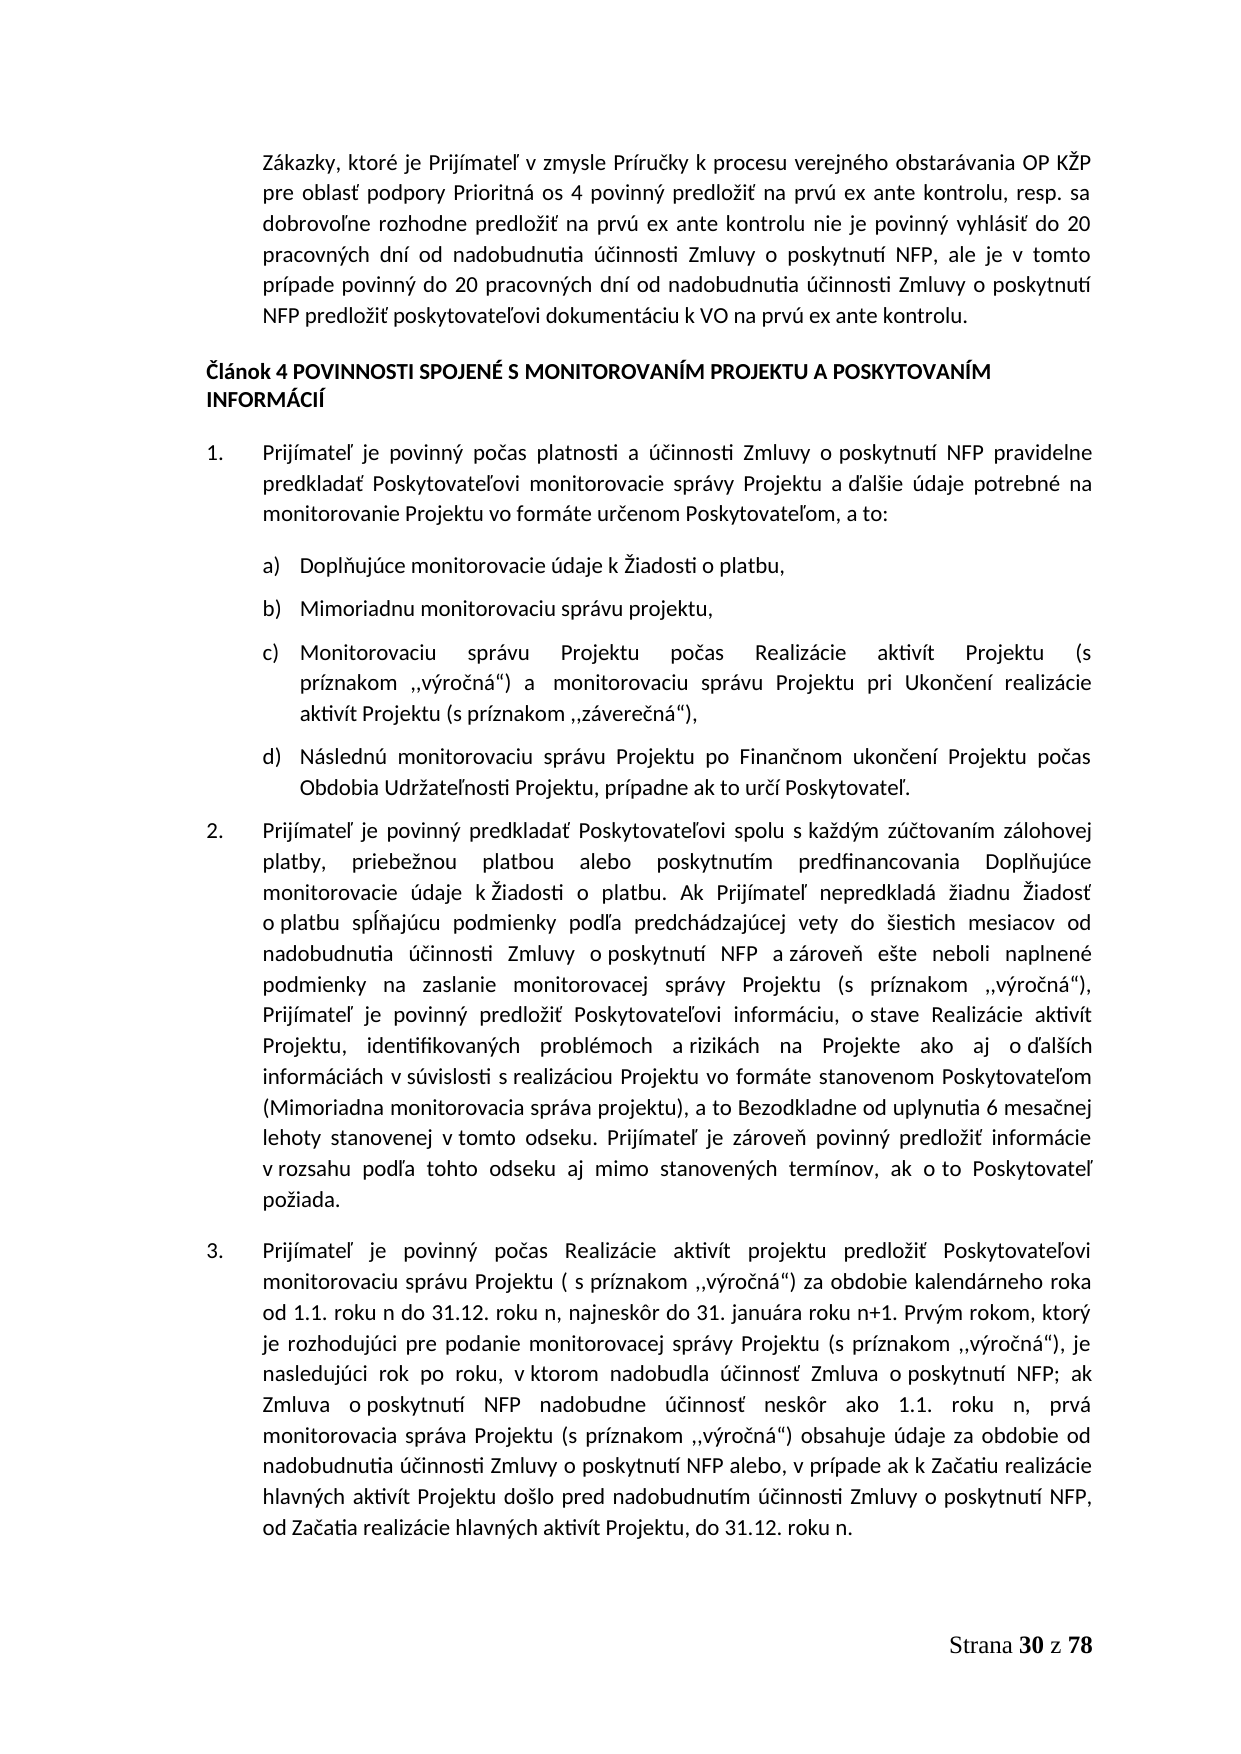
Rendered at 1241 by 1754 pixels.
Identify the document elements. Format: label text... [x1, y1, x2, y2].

list Monitorovaciu správu Projektu počas Realizácie aktivít Projektu (s príznakom ,,výročná“) a monitorovaciu správu Projektu pri Ukončení realizácie aktivít Projektu (s príznakom ,,záverečná“), [262, 638, 1092, 727]
list Mimoriadnu monitorovaciu správu projektu, [262, 594, 1092, 622]
list Prijímateľ je povinný počas platnosti a účinnosti Zmluvy o poskytnutí NFP pravidelne predkladať Poskytovateľovi monitorovacie správy Projektu a ďalšie údaje potrebné na monitorovanie Projektu vo formáte určenom Poskytovateľom, a to: [206, 438, 1092, 528]
list Prijímateľ je povinný počas Realizácie aktivít projektu predložiť Poskytovateľovi monitorovaciu správu Projektu ( s príznakom ,,výročná“) za obdobie kalendárneho roka od 1.1. roku n do 31.12. roku n, najneskôr do 31. januára roku n+1. Prvým rokom, ktorý je rozhodujúci pre podanie monitorovacej správy Projektu (s príznakom ,,výročná“), je nasledujúci rok po roku, v ktorom nadobudla účinnosť Zmluva o poskytnutí NFP; ak Zmluva o poskytnutí NFP nadobudne účinnosť neskôr ako 1.1. roku n, prvá monitorovacia správa Projektu (s príznakom ,,výročná“) obsahuje údaje za obdobie od nadobudnutia účinnosti Zmluvy o poskytnutí NFP alebo, v prípade ak k Začatiu realizácie hlavných aktivít Projektu došlo pred nadobudnutím účinnosti Zmluvy o poskytnutí NFP, od Začatia realizácie hlavných aktivít Projektu, do 31.12. roku n. [206, 1237, 1092, 1541]
text Zákazky, ktoré je Prijímateľ v zmysle Príručky k procesu verejného obstarávania OP KŽP pre oblasť podpory Prioritná os 4 povinný predložiť na prvú ex ante kontrolu, resp. sa dobrovoľne rozhodne predložiť na prvú ex ante kontrolu nie je povinný vyhlásiť do 20 pracovných dní od nadobudnutia účinnosti Zmluvy o poskytnutí NFP, ale je v tomto prípade povinný do 20 pracovných dní od nadobudnutia účinnosti Zmluvy o poskytnutí NFP predložiť poskytovateľovi dokumentáciu k VO na prvú ex ante kontrolu. [262, 148, 1092, 329]
list Následnú monitorovaciu správu Projektu po Finančnom ukončení Projektu počas Obdobia Udržateľnosti Projektu, prípadne ak to určí Poskytovateľ. [262, 742, 1092, 801]
list Doplňujúce monitorovacie údaje k Žiadosti o platbu, [262, 551, 1092, 579]
subtitle Článok 4 POVINNOSTI SPOJENÉ S MONITOROVANÍM PROJEKTU A POSKYTOVANÍM INFORMÁCIÍ [206, 357, 1092, 413]
list Prijímateľ je povinný predkladať Poskytovateľovi spolu s každým zúčtovaním zálohovej platby, priebežnou platbou alebo poskytnutím predfinancovania Doplňujúce monitorovacie údaje k Žiadosti o platbu. Ak Prijímateľ nepredkladá žiadnu Žiadosť o platbu spĺňajúcu podmienky podľa predchádzajúcej vety do šiestich mesiacov od nadobudnutia účinnosti Zmluvy o poskytnutí NFP a zároveň ešte neboli naplnené podmienky na zaslanie monitorovacej správy Projektu (s príznakom ,,výročná“), Prijímateľ je povinný predložiť Poskytovateľovi informáciu, o stave Realizácie aktivít Projektu, identifikovaných problémoch a rizikách na Projekte ako aj o ďalších informáciách v súvislosti s realizáciou Projektu vo formáte stanovenom Poskytovateľom (Mimoriadna monitorovacia správa projektu), a to Bezodkladne od uplynutia 6 mesačnej lehoty stanovenej v tomto odseku. Prijímateľ je zároveň povinný predložiť informácie v rozsahu podľa tohto odseku aj mimo stanovených termínov, ak o to Poskytovateľ požiada. [206, 816, 1092, 1213]
